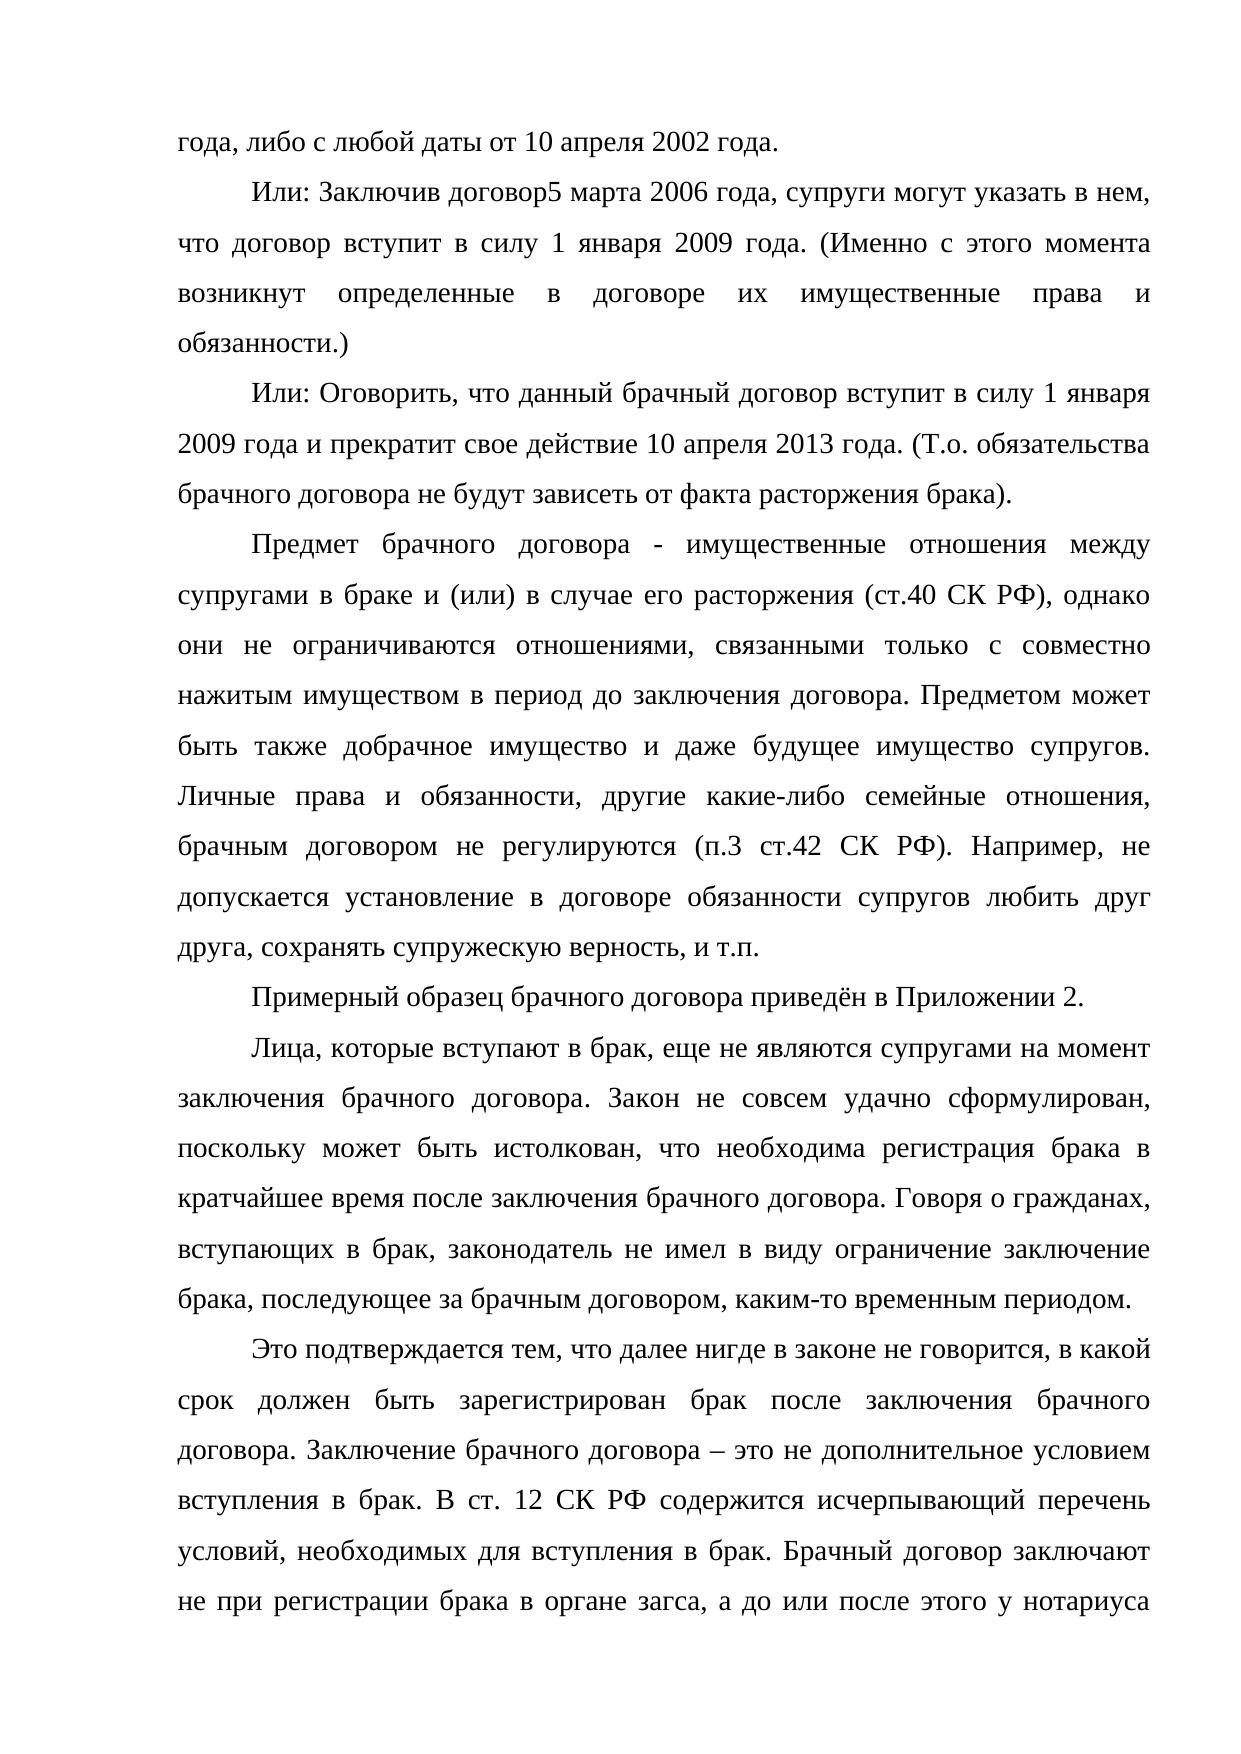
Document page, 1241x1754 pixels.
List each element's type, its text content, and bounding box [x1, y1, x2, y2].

text Или: Оговорить, что данный брачный договор вступит в силу 1 января 2009 года и прекратит свое действие 10 апреля 2013 года. (Т.о. обязательства брачного договора не будут зависеть от факта расторжения брака). [177, 376, 1152, 510]
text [177, 1332, 1152, 1617]
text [177, 124, 1152, 158]
text Примерный образец брачного договора приведён в Приложении 2. [177, 979, 1152, 1013]
text Или: Заключив договор5 марта 2006 года, супруги могут указать в нем, что договор вступит в силу 1 января 2009 года. (Именно с этого момента возникнут определенные в договоре их имущественные права и обязанности.) [177, 174, 1152, 359]
text Предмет брачного договора - имущественные отношения между супругами в браке и (или) в случае его расторжения (ст.40 СК РФ), однако они не ограничиваются отношениями, связанными только с совместно нажитым имуществом в период до заключения договора. Предметом может быть также добрачное имущество и даже будущее имущество супругов. Личные права и обязанности, другие какие-либо семейные отношения, брачным договором не регулируются (п.3 ст.42 СК РФ). Например, не допускается установление в договоре обязанности супругов любить друг друга, сохранять супружескую верность, и т.п. [177, 527, 1152, 963]
text Лица, которые вступают в брак, еще не являются супругами на момент заключения брачного договора. Закон не совсем удачно сформулирован, поскольку может быть истолкован, что необходима регистрация брака в кратчайшее время после заключения брачного договора. Говоря о гражданах, вступающих в брак, законодатель не имел в виду ограничение заключение брака, последующее за брачным договором, каким-то временным периодом. [177, 1030, 1152, 1315]
